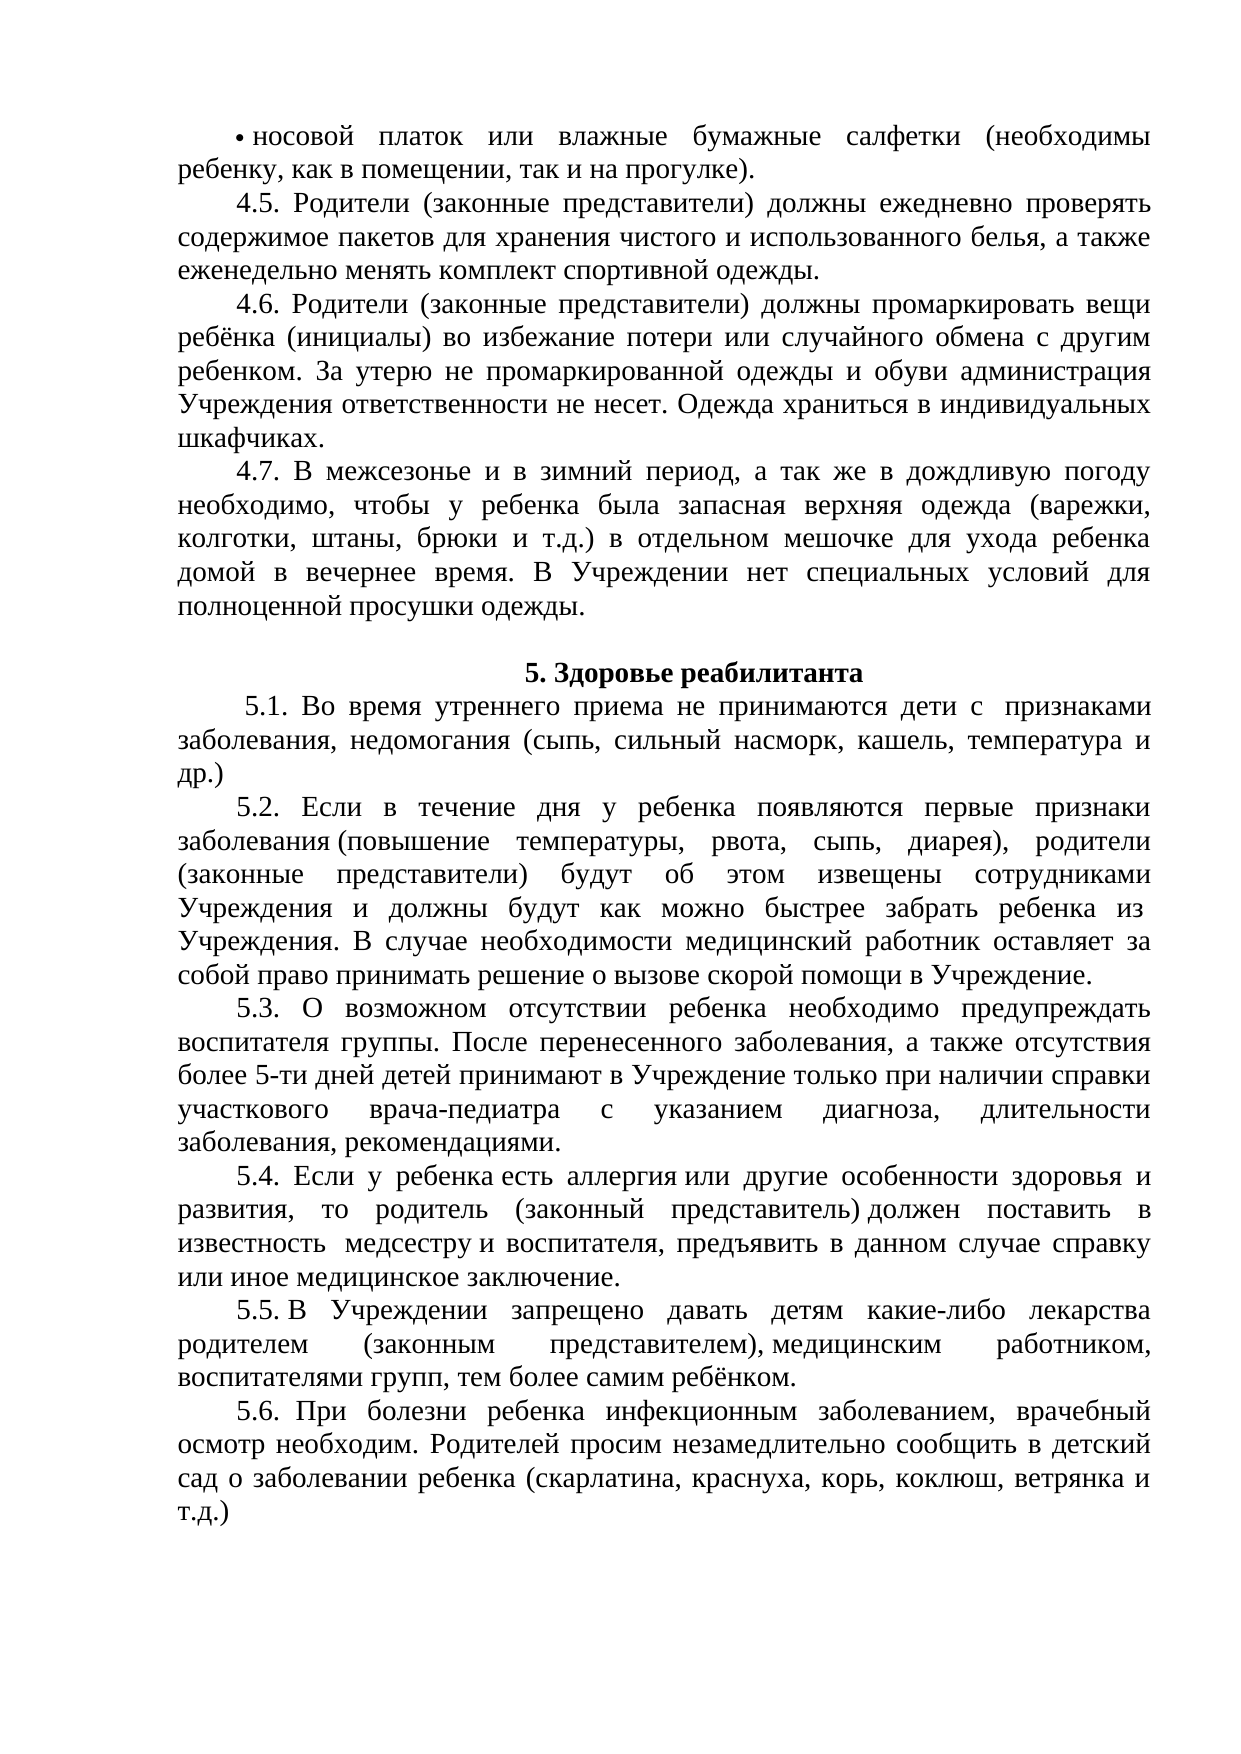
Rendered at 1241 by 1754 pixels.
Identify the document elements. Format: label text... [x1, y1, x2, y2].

text 4.5. Родители (законные представители) должны ежедневно проверять содержимое пакетов для хранения чистого и использованного белья, а также еженедельно менять комплект спортивной одежды. [177, 185, 1152, 286]
text 5.5. В Учреждении запрещено давать детям какие-либо лекарства родителем (законным представителем), медицинским работником, воспитателями групп, тем более самим ребёнком. [177, 1292, 1152, 1393]
text 5.2. Если в течение дня у ребенка появляются первые признаки заболевания (повышение температуры, рвота, сыпь, диарея), родители (законные представители) будут об этом извещены сотрудниками Учреждения и должны будут как можно быстрее забрать ребенка из Учреждения. В случае необходимости медицинский работник оставляет за собой право принимать решение о вызове скорой помощи в Учреждение. [177, 789, 1152, 990]
text 5.4. Если у ребенка есть аллергия или другие особенности здоровья и развития, то родитель (законный представитель) должен поставить в известность медсестру и воспитателя, предъявить в данном случае справку или иное медицинское заключение. [177, 1158, 1152, 1292]
text 5.1. Во время утреннего приема не принимаются дети с признаками заболевания, недомогания (сыпь, сильный насморк, кашель, температура и др.) [177, 688, 1152, 789]
text 5.3. О возможном отсутствии ребенка необходимо предупреждать воспитателя группы. После перенесенного заболевания, а также отсутствия более 5-ти дней детей принимают в Учреждение только при наличии справки участкового врача-педиатра с указанием диагноза, длительности заболевания, рекомендациями. [177, 990, 1152, 1158]
text 5. Здоровье реабилитанта [177, 655, 1152, 688]
text 4.6. Родители (законные представители) должны промаркировать вещи ребёнка (инициалы) во избежание потери или случайного обмена с другим ребенком. За утерю не промаркированной одежды и обуви администрация Учреждения ответственности не несет. Одежда храниться в индивидуальных шкафчиках. [177, 286, 1152, 453]
text 4.7. В межсезонье и в зимний период, а так же в дождливую погоду необходимо, чтобы у ребенка была запасная верхняя одежда (варежки, колготки, штаны, брюки и т.д.) в отдельном мешочке для ухода ребенка домой в вечернее время. В Учреждении нет специальных условий для полноценной просушки одежды. [177, 453, 1152, 621]
list носовой платок или влажные бумажные салфетки (необходимы ребенку, как в помещении, так и на прогулке). [177, 118, 1152, 185]
text 5.6. При болезни ребенка инфекционным заболеванием, врачебный осмотр необходим. Родителей просим незамедлительно сообщить в детский сад о заболевании ребенка (скарлатина, краснуха, корь, коклюш, ветрянка и т.д.) [177, 1393, 1152, 1527]
